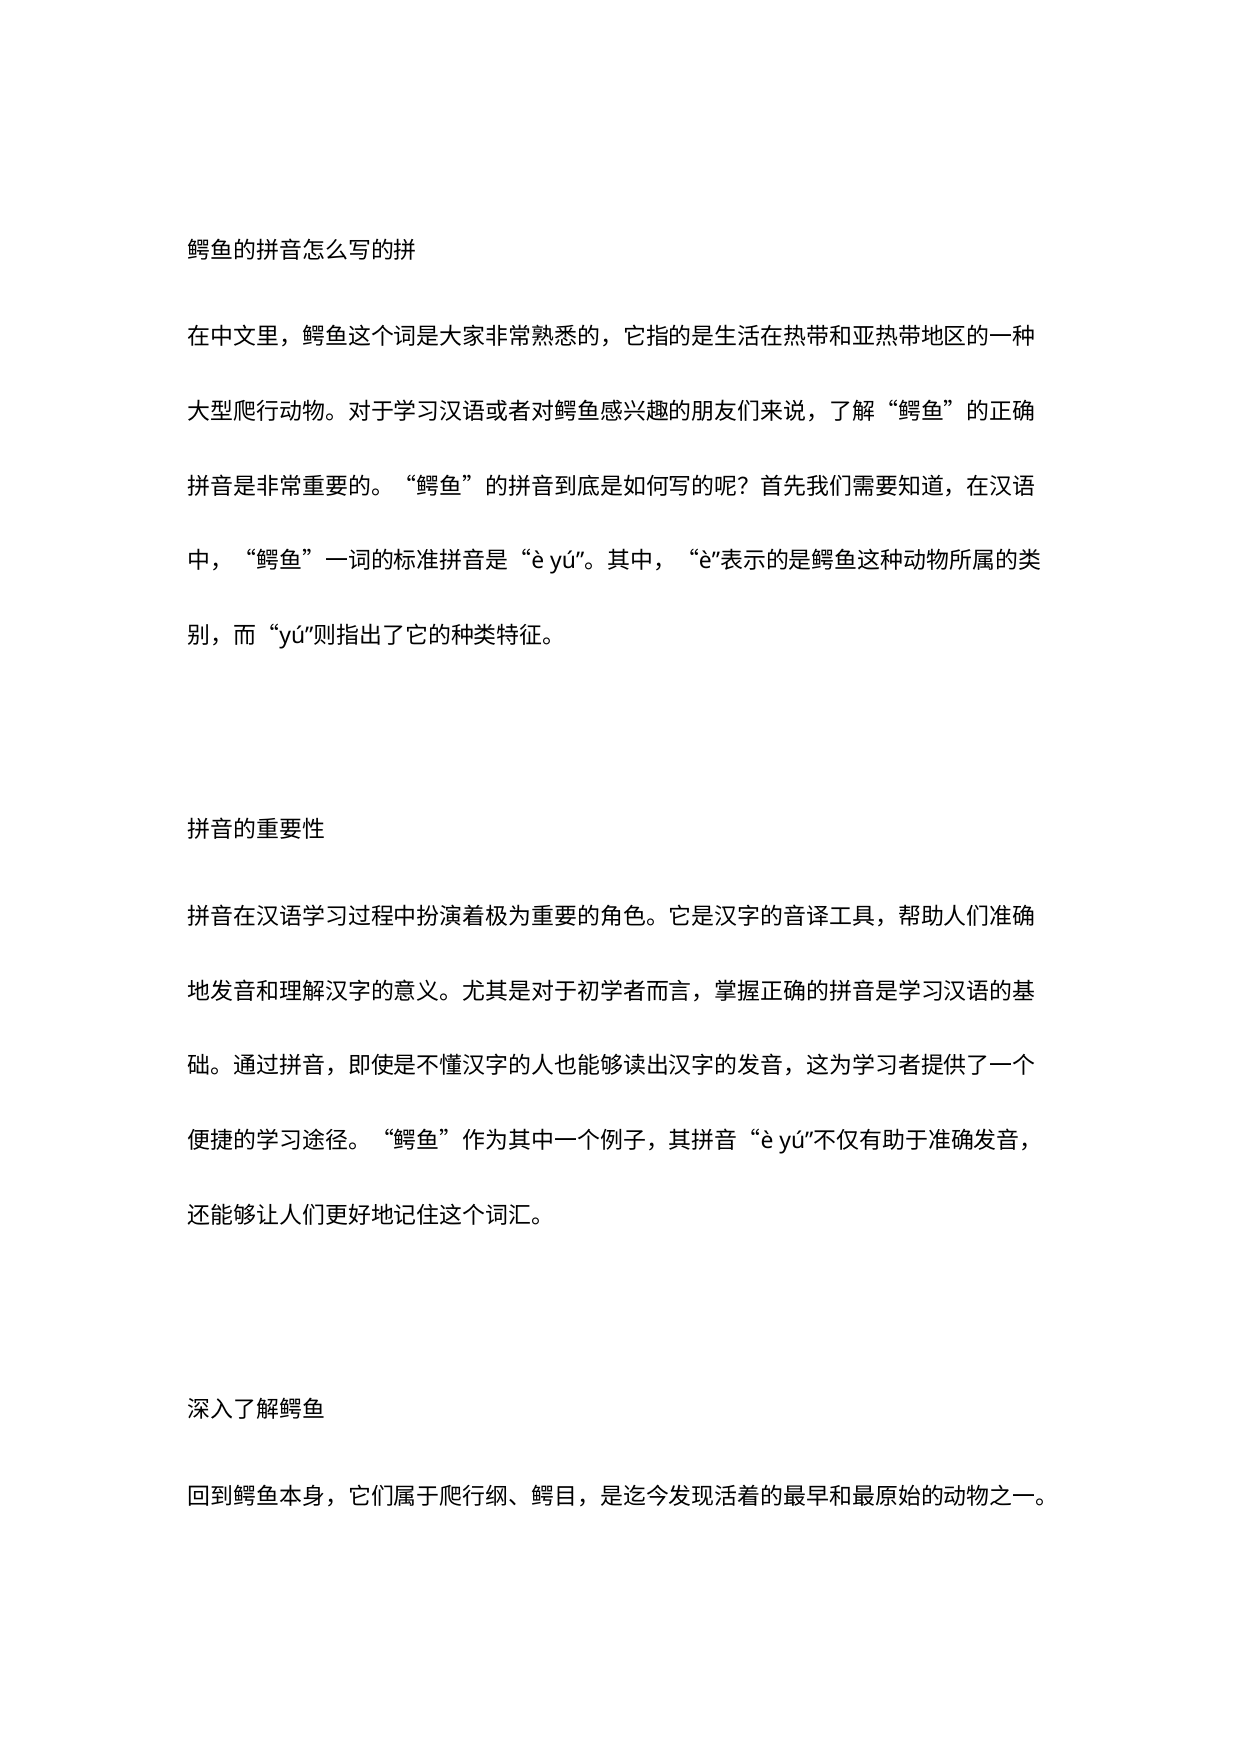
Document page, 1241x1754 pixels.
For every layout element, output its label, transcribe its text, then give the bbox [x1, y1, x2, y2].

text 在中文里，鳄鱼这个词是大家非常熟悉的，它指的是生活在热带和亚热带地区的一种大型爬行动物。对于学习汉语或者对鳄鱼感兴趣的朋友们来说，了解“鳄鱼”的正确拼音是非常重要的。“鳄鱼”的拼音到底是如何写的呢？首先我们需要知道，在汉语中，“鳄鱼”一词的标准拼音是“è yú”。其中，“è”表示的是鳄鱼这种动物所属的类别，而“yú”则指出了它的种类特征。 [187, 302, 1053, 666]
text 拼音在汉语学习过程中扮演着极为重要的角色。它是汉字的音译工具，帮助人们准确地发音和理解汉字的意义。尤其是对于初学者而言，掌握正确的拼音是学习汉语的基础。通过拼音，即使是不懂汉字的人也能够读出汉字的发音，这为学习者提供了一个便捷的学习途径。“鳄鱼”作为其中一个例子，其拼音“è yú”不仅有助于准确发音，还能够让人们更好地记住这个词汇。 [187, 882, 1053, 1246]
text 深入了解鳄鱼 [187, 1375, 1053, 1440]
text 鳄鱼的拼音怎么写的拼 [187, 216, 1053, 281]
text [187, 1462, 1053, 1527]
text 拼音的重要性 [187, 796, 1053, 861]
